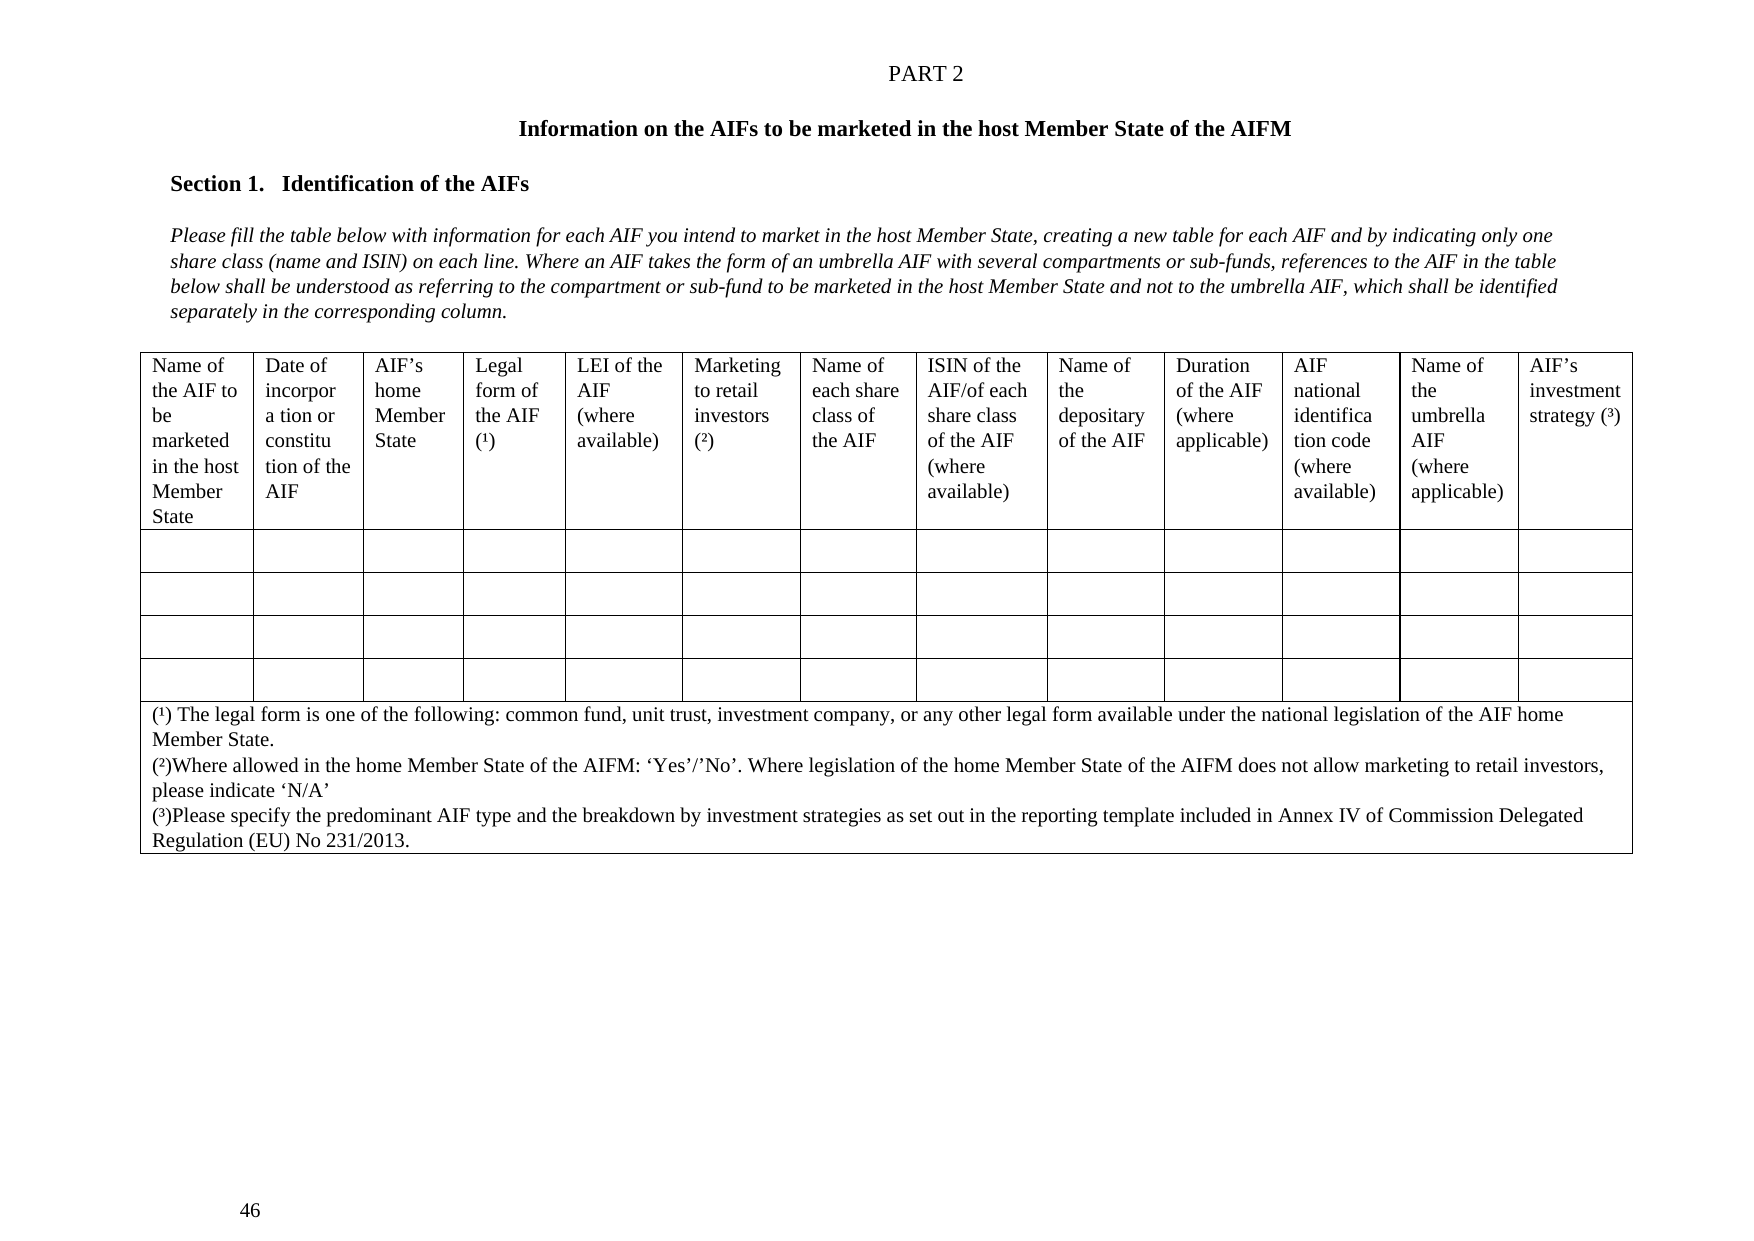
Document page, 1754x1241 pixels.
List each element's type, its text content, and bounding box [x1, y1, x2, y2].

table_cell [1283, 616, 1399, 658]
table_cell [464, 573, 565, 615]
table_header AIF’s home Member State [364, 353, 463, 529]
table_header Date of incorpora tion or constitu tion of the AIF [254, 353, 363, 529]
text Section 1. Identification of the AIFs [170, 171, 1581, 197]
table_cell [464, 616, 565, 658]
table_cell [1519, 659, 1632, 701]
table_cell [364, 616, 463, 658]
table_cell [1048, 530, 1164, 572]
table_cell [801, 616, 916, 658]
table_cell [683, 616, 800, 658]
table_cell [566, 659, 682, 701]
table_cell [464, 530, 565, 572]
table_cell [1283, 573, 1399, 615]
table_cell [801, 530, 916, 572]
table_cell [917, 530, 1047, 572]
table_header Marketing to retail investors (²) [683, 353, 800, 529]
table_cell [1283, 530, 1399, 572]
text Information on the AIFs to be marketed in the host Member State of the AIFM [229, 115, 1581, 142]
table_cell [917, 659, 1047, 701]
table_cell [1401, 573, 1518, 615]
table_cell [254, 573, 363, 615]
table_cell [1283, 659, 1399, 701]
text PART 2 [271, 60, 1581, 86]
table_header Legal form of the AIF (¹) [464, 353, 565, 529]
table_header Name of each share class of the AIF [801, 353, 916, 529]
table_header ISIN of the AIF/of each share class of the AIF (where available) [917, 353, 1047, 529]
table_cell (¹) The legal form is one of the following: common fund, unit trust, investment company, or any other legal form available under the national legislation of the AIF home Member State. (²)Where allowed in the home Member State of the AIFM: ‘Yes’/’No’. Where legislation of the home Member State of the AIFM does not allow marketing to retail investors, please indicate ‘N/A’ (³)Please specify the predominant AIF type and the breakdown by investment strategies as set out in the reporting template included in Annex IV of Commission Delegated Regulation (EU) No 231/2013. [141, 702, 1632, 853]
table_cell [801, 573, 916, 615]
table_cell [1165, 659, 1282, 701]
table_cell [1401, 659, 1518, 701]
table_cell [364, 573, 463, 615]
table_cell [254, 659, 363, 701]
table_header AIF national identifica tion code (where available) [1283, 353, 1399, 529]
table_cell [683, 659, 800, 701]
table_cell [1165, 616, 1282, 658]
table_cell [917, 573, 1047, 615]
table_cell [1519, 573, 1632, 615]
table_cell [1401, 616, 1518, 658]
table_cell [1165, 530, 1282, 572]
table_header AIF’s investment strategy (³) [1519, 353, 1632, 529]
table_cell [566, 573, 682, 615]
table_cell [364, 659, 463, 701]
table_cell [683, 573, 800, 615]
table_cell [566, 530, 682, 572]
table_cell [364, 530, 463, 572]
table_cell [1165, 573, 1282, 615]
table_cell [1048, 659, 1164, 701]
table_header LEI of the AIF (where available) [566, 353, 682, 529]
table_cell [1048, 616, 1164, 658]
table_cell [254, 616, 363, 658]
table_cell [1401, 530, 1518, 572]
table_header Name of the umbrella AIF (where applicable) [1401, 353, 1518, 529]
table_cell [683, 530, 800, 572]
table_header Name of the depositary of the AIF [1048, 353, 1164, 529]
table_cell [464, 659, 565, 701]
table_cell [1519, 616, 1632, 658]
table_cell [141, 616, 253, 658]
table_cell [917, 616, 1047, 658]
table_cell [1048, 573, 1164, 615]
table_cell [801, 659, 916, 701]
table_cell [566, 616, 682, 658]
table_cell [141, 659, 253, 701]
table_cell [141, 530, 253, 572]
table_cell [1519, 530, 1632, 572]
text Please fill the table below with information for each AIF you intend to market in the host Member State, creating a new table for each AIF and by indicating only one share class (name and ISIN) on each line. Where an AIF takes the form of an umbrella AIF with several compartments or sub-funds, references to the AIF in the table below shall be understood as referring to the compartment or sub-fund to be marketed in the host Member State and not to the umbrella AIF, which shall be identified separately in the corresponding column. [170, 223, 1581, 323]
table_header Name of the AIF to be marketed in the host Member State [141, 353, 253, 529]
table_header Duration of the AIF (where applicable) [1165, 353, 1282, 529]
table_cell [141, 573, 253, 615]
table_cell [254, 530, 363, 572]
